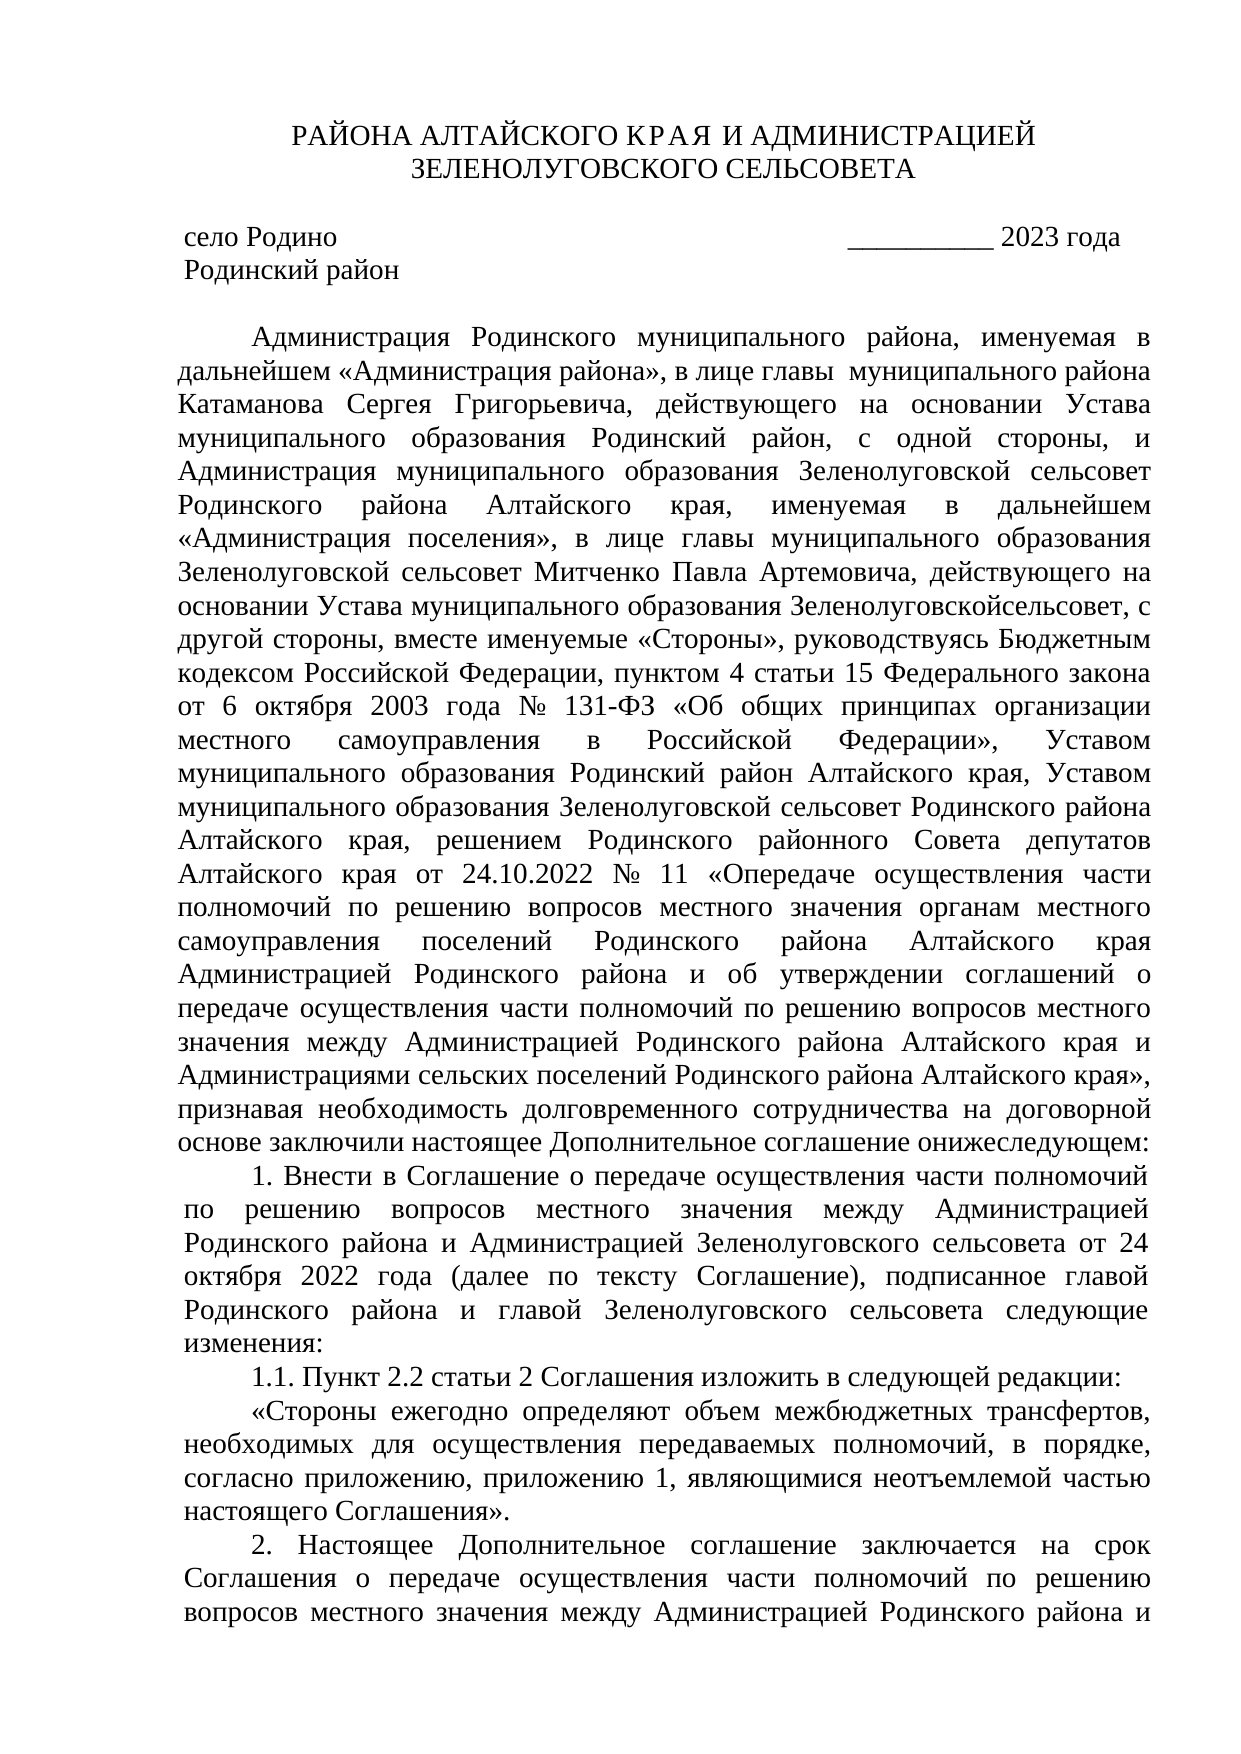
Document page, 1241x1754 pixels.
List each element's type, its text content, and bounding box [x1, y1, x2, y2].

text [183, 1527, 1152, 1627]
text Родинский район [183, 252, 1152, 286]
text «Стороны ежегодно определяют объем межбюджетных трансфертов, необходимых для осуществления передаваемых полномочий, в порядке, согласно приложению, приложению 1, являющимися неотъемлемой частью настоящего Соглашения». [183, 1393, 1152, 1527]
text село Родино __________ 2023 года [183, 219, 1152, 252]
text Администрация Родинского муниципального района, именуемая в дальнейшем «Администрация района», в лице главы муниципального района Катаманова Сергея Григорьевича, действующего на основании Устава муниципального образования Родинский район, с одной стороны, и Администрация муниципального образования Зеленолуговской сельсовет Родинского района Алтайского края, именуемая в дальнейшем «Администрация поселения», в лице главы муниципального образования Зеленолуговской сельсовет Митченко Павла Артемовича, действующего на основании Устава муниципального образования Зеленолуговскойсельсовет, с другой стороны, вместе именуемые «Стороны», руководствуясь Бюджетным кодексом Российской Федерации, пунктом 4 статьи 15 Федерального закона от 6 октября 2003 года № 131-ФЗ «Об общих принципах организации местного самоуправления в Российской Федерации», Уставом муниципального образования Родинский район Алтайского края, Уставом муниципального образования Зеленолуговской сельсовет Родинского района Алтайского края, решением Родинского районного Совета депутатов Алтайского края от 24.10.2022 № 11 «Опередаче осуществления части полномочий по решению вопросов местного значения органам местного самоуправления поселений Родинского района Алтайского края Администрацией Родинского района и об утверждении соглашений о передаче осуществления части полномочий по решению вопросов местного значения между Администрацией Родинского района Алтайского края и Администрациями сельских поселений Родинского района Алтайского края», признавая необходимость долговременного сотрудничества на договорной основе заключили настоящее Дополнительное соглашение онижеследующем: [177, 319, 1152, 1158]
text 1.1. Пункт 2.2 статьи 2 Соглашения изложить в следующей редакции: [183, 1359, 1152, 1393]
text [177, 118, 1149, 185]
text 1. Внести в Соглашение о передаче осуществления части полномочий по решению вопросов местного значения между Администрацией Родинского района и Администрацией Зеленолуговского сельсовета от 24 октября 2022 года (далее по тексту Соглашение), подписанное главой Родинского района и главой Зеленолуговского сельсовета следующие изменения: [184, 1158, 1149, 1359]
